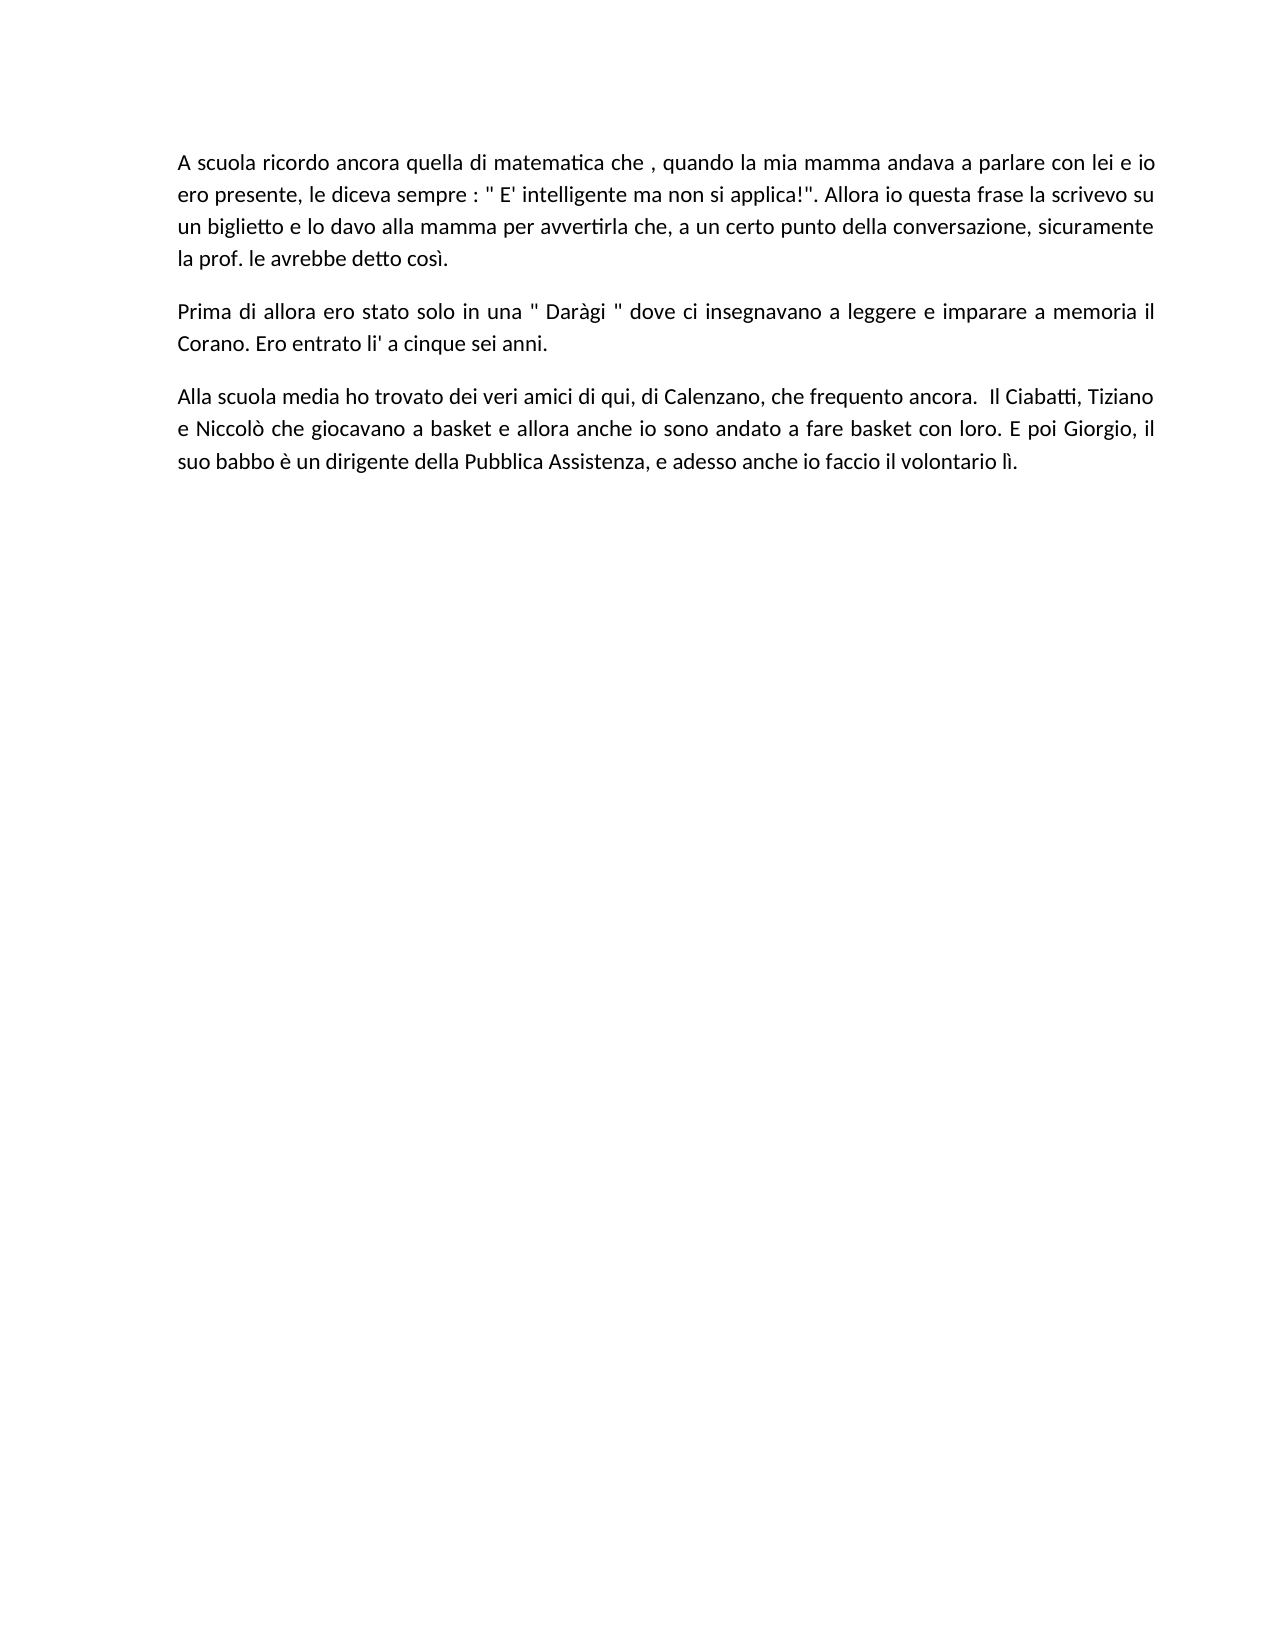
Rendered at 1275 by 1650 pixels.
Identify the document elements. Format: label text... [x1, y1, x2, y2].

text Prima di allora ero stato solo in una " Daràgi " dove ci insegnavano a leggere e imparare a memoria il Corano. Ero entrato li' a cinque sei anni. [177, 297, 1157, 357]
text Alla scuola media ho trovato dei veri amici di qui, di Calenzano, che frequento ancora. Il Ciabatti, Tiziano e Niccolò che giocavano a basket e allora anche io sono andato a fare basket con loro. E poi Giorgio, il suo babbo è un dirigente della Pubblica Assistenza, e adesso anche io faccio il volontario lì. [177, 382, 1157, 475]
text A scuola ricordo ancora quella di matematica che , quando la mia mamma andava a parlare con lei e io ero presente, le diceva sempre : " E' intelligente ma non si applica!". Allora io questa frase la scrivevo su un biglietto e lo davo alla mamma per avvertirla che, a un certo punto della conversazione, sicuramente la prof. le avrebbe detto così. [177, 148, 1157, 272]
